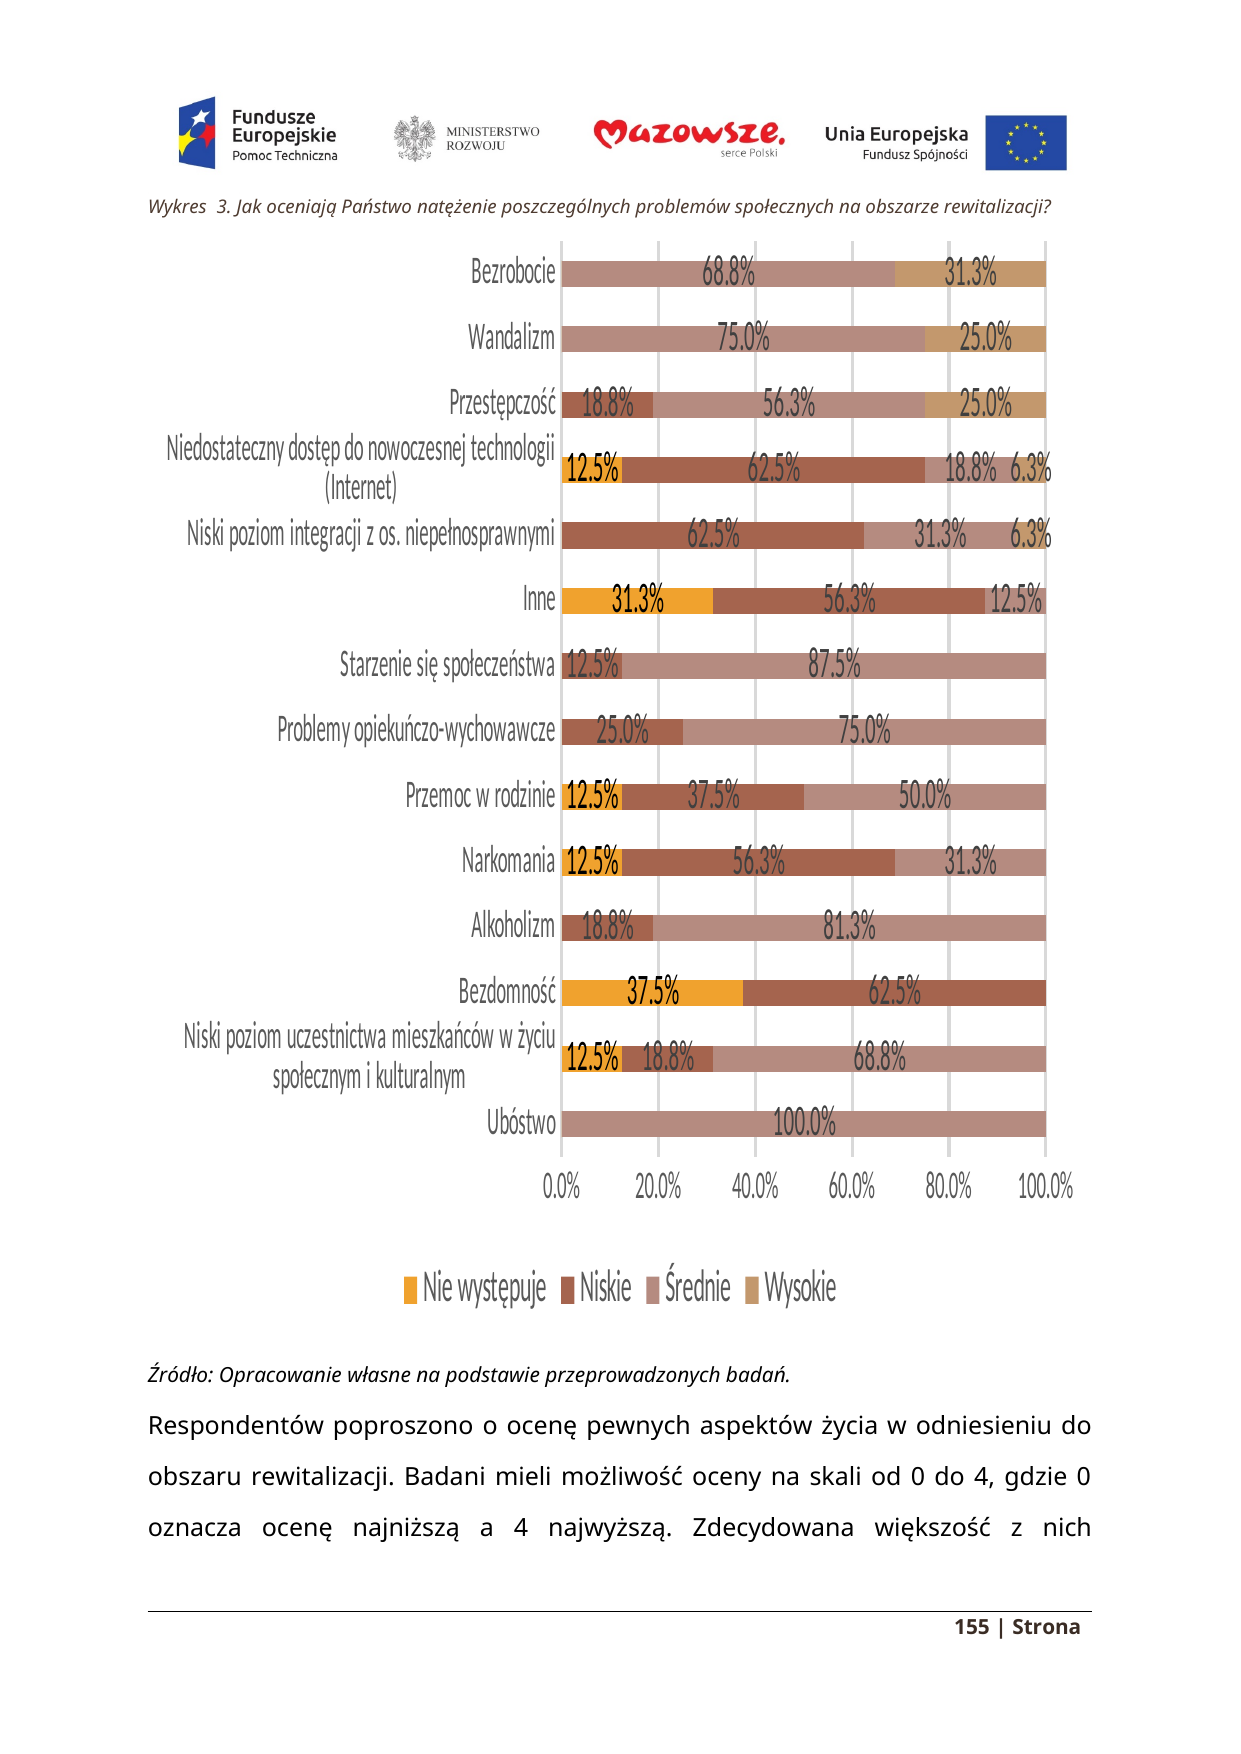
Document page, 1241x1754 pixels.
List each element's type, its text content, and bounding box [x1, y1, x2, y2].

picture [147, 73, 1093, 194]
text Źródło: Opracowanie własne na podstawie przeprowadzonych badań. [148, 1361, 1093, 1389]
text Wykres 3. Jak oceniają Państwo natężenie poszczególnych problemów społecznych na obszarze rewitalizacji? [148, 194, 1093, 219]
